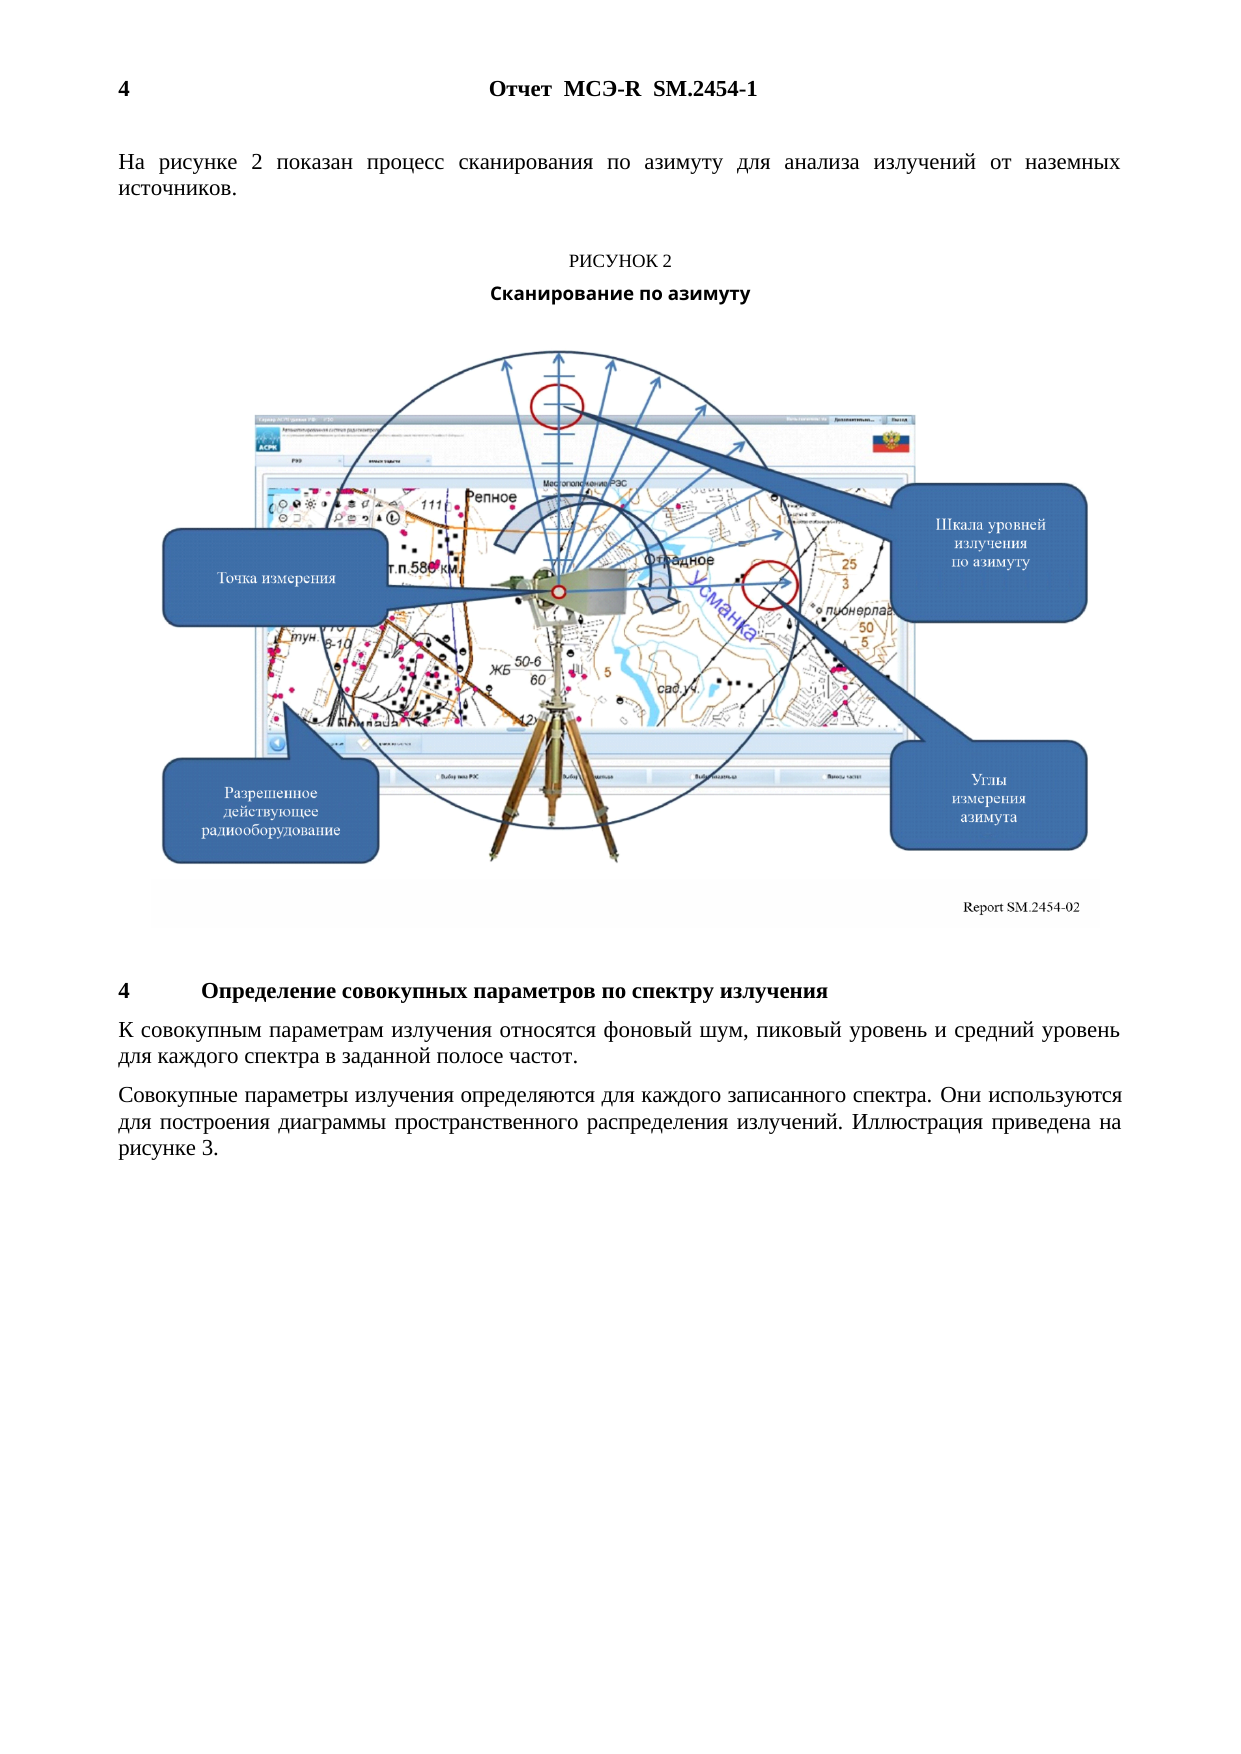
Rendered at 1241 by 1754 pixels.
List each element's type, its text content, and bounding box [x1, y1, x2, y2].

text Совокупные параметры излучения определяются для каждого записанного спектра. Они используются для построения диаграммы пространственного распределения излучений. Иллюстрация приведена на рисунке 3. [118, 1081, 1122, 1160]
text На рисунке 2 показан процесс сканирования по азимуту для анализа излучений от наземных источников. [118, 148, 1122, 200]
text К совокупным параметрам излучения относятся фоновый шум, пиковый уровень и средний уровень для каждого спектра в заданной полосе частот. [118, 1016, 1122, 1069]
text РИСУНОК 2 [118, 250, 1122, 272]
subtitle 4 Определение совокупных параметров по спектру излучения [118, 977, 1122, 1004]
picture [128, 318, 1113, 928]
title Сканирование по азимуту [118, 280, 1122, 306]
